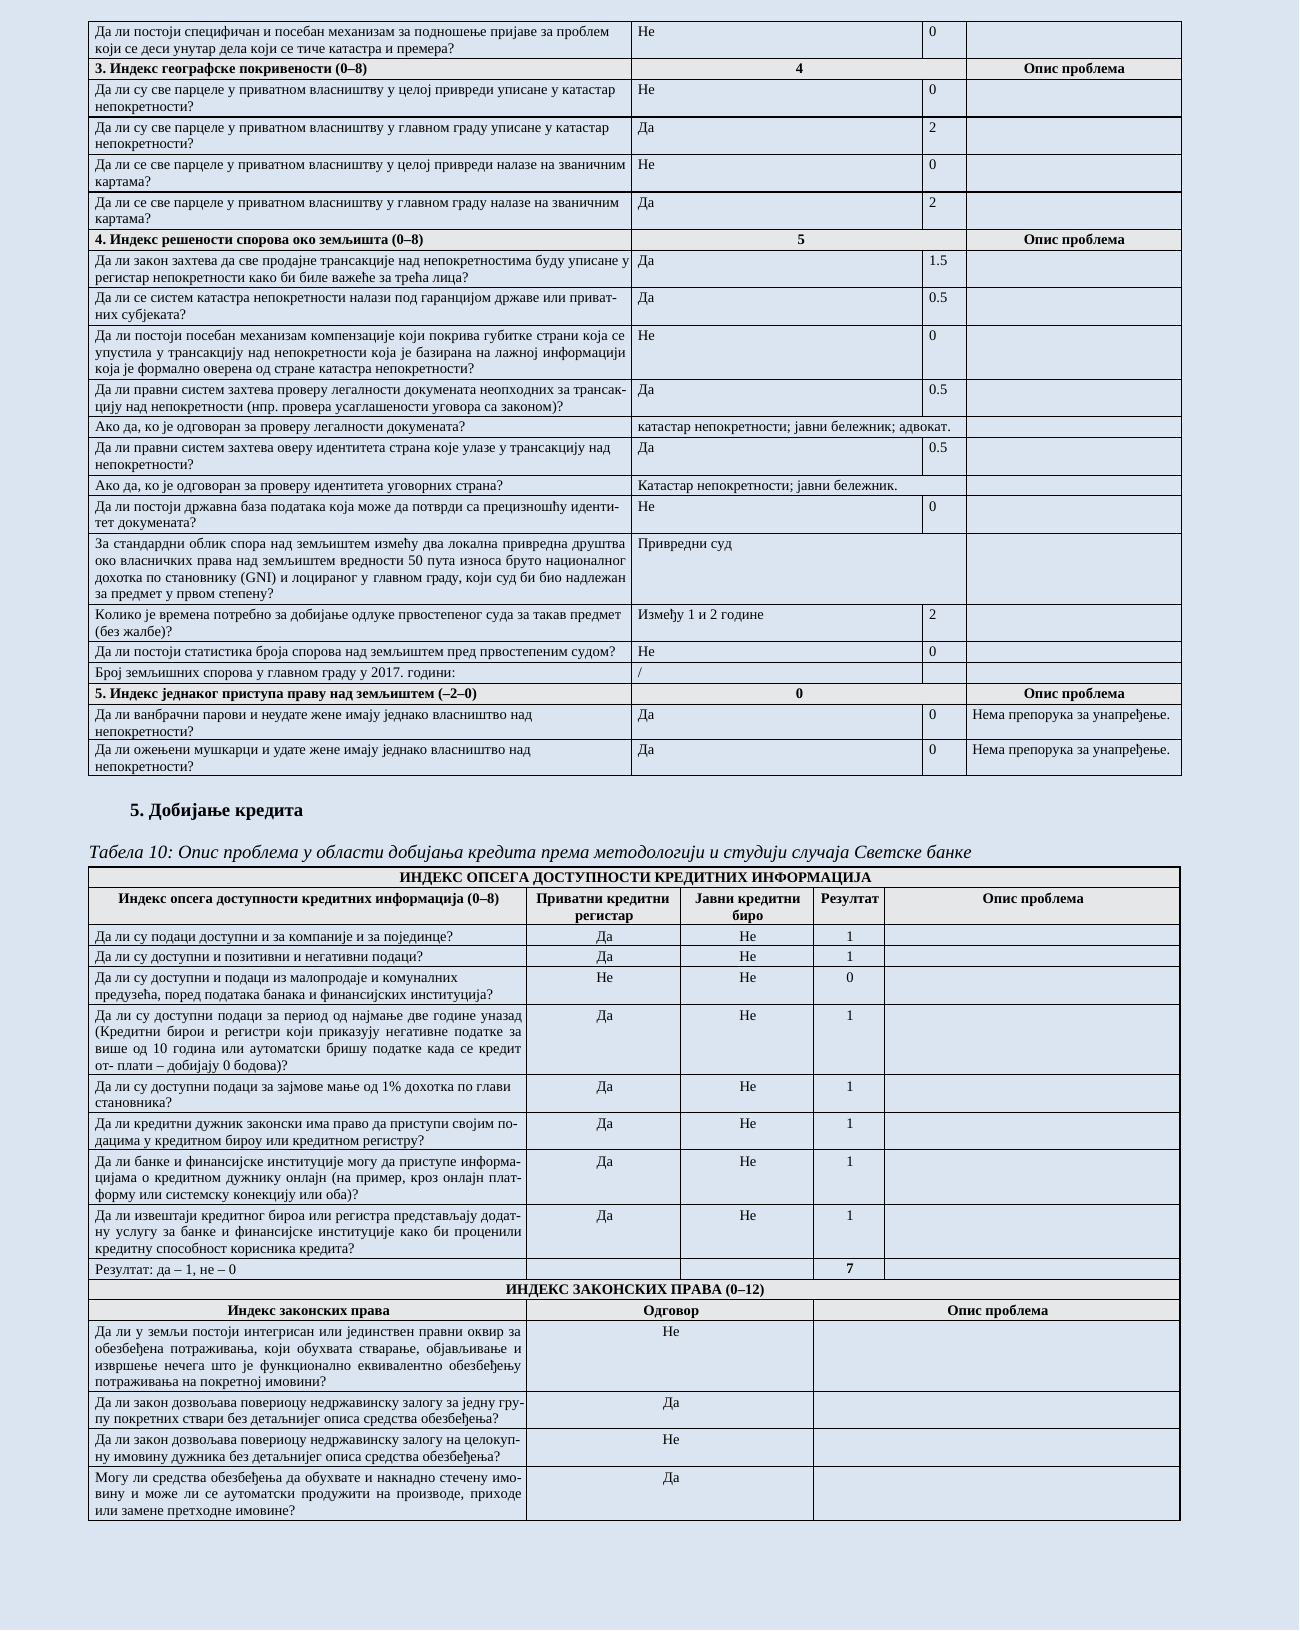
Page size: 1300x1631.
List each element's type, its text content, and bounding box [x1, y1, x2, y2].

table_cell Не [527, 1321, 813, 1391]
table_cell 1.5 [923, 251, 966, 287]
table_cell [885, 967, 1179, 1003]
table_cell Не [681, 1005, 813, 1074]
table_cell 0 [923, 155, 966, 191]
table_cell Да ли постоји државна база података која може да потврди са прецизношћу иденти- тет докумената? [89, 496, 631, 533]
table_header ИНДЕКС ОПСЕГА ДОСТУПНОСТИ КРЕДИТНИХ ИНФОРМАЦИЈА [89, 868, 1179, 887]
table_cell 0 [923, 705, 966, 739]
table_cell Одговор [527, 1300, 813, 1320]
table_cell 0 [814, 967, 884, 1003]
table_cell [814, 1467, 1179, 1520]
table_cell Да ли се све парцеле у приватном власништву у главном граду налазе на званичним картама? [89, 193, 631, 229]
table_cell Да [632, 705, 922, 739]
table_cell Индекс законских права [89, 1300, 526, 1320]
table_cell Да ли се систем катастра непокретности налази под гаранцијом државе или приват- них субјеката? [89, 288, 631, 324]
table_cell Не [681, 1205, 813, 1258]
table_cell Опис проблема [885, 888, 1179, 924]
table_cell Опис проблема [967, 59, 1181, 79]
table_cell Не [527, 967, 680, 1003]
table_cell Да [632, 380, 922, 416]
table_cell [967, 288, 1181, 324]
table_cell Да [527, 925, 680, 945]
table_cell [814, 1392, 1179, 1428]
table_cell [967, 438, 1181, 474]
table_cell [967, 193, 1181, 229]
table_cell [967, 476, 1181, 495]
table_cell [967, 80, 1181, 116]
table_cell Не [681, 925, 813, 945]
table_cell ИНДЕКС ЗАКОНСКИХ ПРАВА (0–12) [89, 1280, 1179, 1299]
table_cell Да ли су доступни и позитивни и негативни подаци? [89, 946, 526, 966]
table_cell [967, 496, 1181, 533]
table_cell [885, 1005, 1179, 1074]
table_cell Да ли закон захтева да све продајне трансакције над непокретностима буду уписане у регистар непокретности како би биле важеће за трећа лица? [89, 251, 631, 287]
table_cell Да ли су доступни подаци за зајмове мање од 1% дохотка по глави становника? [89, 1075, 526, 1112]
table_cell 0 [923, 326, 966, 379]
table_cell [967, 118, 1181, 154]
table_cell 1 [814, 925, 884, 945]
table_cell Колико је времена потребно за добијање одлуке првостепеног суда за такав предмет (без жалбе)? [89, 605, 631, 641]
table_cell Опис проблема [967, 230, 1181, 249]
table_cell 0 [632, 684, 966, 703]
table_cell Резултат: да – 1, не – 0 [89, 1259, 526, 1278]
table_cell 0 [923, 642, 966, 662]
table_cell Да [632, 288, 922, 324]
table_cell Могу ли средства обезбеђења да обухвате и накнадно стечену имо- вину и може ли се аутоматски продужити на производе, приходе или замене претходне имовине? [89, 1467, 526, 1520]
table_header 0 [923, 22, 966, 58]
table_cell 0 [923, 740, 966, 774]
table_cell [681, 1259, 813, 1278]
table_cell 2 [923, 118, 966, 154]
table_cell Нема препорука за унапређење. [967, 740, 1181, 774]
table_cell Да [527, 1467, 813, 1520]
table_cell [885, 1150, 1179, 1203]
table_cell [967, 642, 1181, 662]
table_cell Јавни кредитни биро [681, 888, 813, 924]
table_cell Привредни суд [632, 534, 966, 604]
table_cell Индекс опсега доступности кредитних информација (0–8) [89, 888, 526, 924]
table_cell [967, 417, 1181, 437]
table_cell Да [527, 1005, 680, 1074]
table_cell 1 [814, 1075, 884, 1112]
table_cell Да [527, 1075, 680, 1112]
table_cell Не [632, 80, 922, 116]
table_cell [967, 251, 1181, 287]
table_cell Да [527, 1150, 680, 1203]
table_cell / [632, 663, 922, 683]
table_cell Да ли закон дозвољава повериоцу недржавинску залогу на целокуп- ну имовину дужника без детаљнијег описа средства обезбеђења? [89, 1429, 526, 1466]
subtitle Добијање кредита [130, 799, 1224, 820]
table_cell [967, 326, 1181, 379]
table_cell [923, 663, 966, 683]
table_cell Да [632, 118, 922, 154]
table_cell Не [632, 496, 922, 533]
table_cell 1 [814, 1113, 884, 1149]
table_cell Опис проблема [814, 1300, 1179, 1320]
table_cell Да [527, 1392, 813, 1428]
table_cell Приватни кредитни регистар [527, 888, 680, 924]
table_cell [885, 1205, 1179, 1258]
table_cell 1 [814, 1150, 884, 1203]
table_cell Да [527, 946, 680, 966]
table_cell 5 [632, 230, 966, 249]
table_cell Не [681, 1150, 813, 1203]
table_cell 5. Индекс једнаког приступа праву над земљиштем (–2–0) [89, 684, 631, 703]
table_cell Резултат [814, 888, 884, 924]
table_cell Да ли правни систем захтева оверу идентитета страна које улазе у трансакцију над непокретности? [89, 438, 631, 474]
table_cell [885, 925, 1179, 945]
table_cell Опис проблема [967, 684, 1181, 703]
table_cell [967, 380, 1181, 416]
table_cell [967, 605, 1181, 641]
table_cell 2 [923, 605, 966, 641]
table_cell 0.5 [923, 380, 966, 416]
table_cell Да ли кредитни дужник законски има право да приступи својим по- дацима у кредитном бироу или кредитном регистру? [89, 1113, 526, 1149]
text Табела 10: Опис проблема у области добијања кредита према методологији и студији случаја Светске банке [88, 841, 1224, 862]
table_cell Не [527, 1429, 813, 1466]
table_cell 1 [814, 1205, 884, 1258]
table_cell Ако да, ко је одговоран за проверу идентитета уговорних страна? [89, 476, 631, 495]
table_cell Не [681, 1113, 813, 1149]
table_cell Не [632, 326, 922, 379]
table_cell Да [632, 740, 922, 774]
table_cell Не [681, 946, 813, 966]
table_cell Не [632, 642, 922, 662]
table_cell [967, 155, 1181, 191]
table_cell 1 [814, 946, 884, 966]
table_cell [885, 1075, 1179, 1112]
table_cell Између 1 и 2 године [632, 605, 922, 641]
table_cell Не [681, 967, 813, 1003]
table_cell Да ли постоји посебан механизам компензације који покрива губитке страни која се упустила у трансакцију над непокретности која је базирана на лажној информацији која је формално оверена од стране катастра непокретности? [89, 326, 631, 379]
table_cell Нема препорука за унапређење. [967, 705, 1181, 739]
table_cell Да [527, 1205, 680, 1258]
table_cell Да ли закон дозвољава повериоцу недржавинску залогу за једну гру- пу покретних ствари без детаљнијег описа средства обезбеђења? [89, 1392, 526, 1428]
table_cell 0.5 [923, 288, 966, 324]
table_cell Ако да, ко је одговоран за проверу легалности докумената? [89, 417, 631, 437]
table_cell Да ли су доступни подаци за период од најмање две године уназад (Кредитни бирои и регистри који приказују негативне податке за више од 10 година или аутоматски бришу податке када се кредит от- плати – добијају 0 бодова)? [89, 1005, 526, 1074]
table_cell 3. Индекс географске покривености (0–8) [89, 59, 631, 79]
table_cell Број земљишних спорова у главном граду у 2017. години: [89, 663, 631, 683]
table_cell Да ли правни систем захтева проверу легалности докумената неопходних за трансак- цију над непокретности (нпр. провера усаглашености уговора са законом)? [89, 380, 631, 416]
table_cell Да ли су све парцеле у приватном власништву у главном граду уписане у катастар непокретности? [89, 118, 631, 154]
table_cell Да ли се све парцеле у приватном власништву у целој привреди налазе на званичним картама? [89, 155, 631, 191]
table_cell [885, 946, 1179, 966]
table_cell Да ли постоји статистика броја спорова над земљиштем пред првостепеним судом? [89, 642, 631, 662]
table_cell Да [632, 251, 922, 287]
table_cell [885, 1259, 1179, 1278]
table_cell 1 [814, 1005, 884, 1074]
table_cell Да ли извештаји кредитног бироа или регистра представљају додат- ну услугу за банке и финансијске институције како би проценили кредитну способност корисника кредита? [89, 1205, 526, 1258]
table_cell 0 [923, 80, 966, 116]
table_header [967, 22, 1181, 58]
table_cell 2 [923, 193, 966, 229]
table_cell катастар непокретности; јавни бележник; адвокат. [632, 417, 966, 437]
table_cell Не [681, 1075, 813, 1112]
table_cell [885, 1113, 1179, 1149]
table_cell Катастар непокретности; јавни бележник. [632, 476, 966, 495]
table_cell Да ли су доступни и подаци из малопродаје и комуналних предузећа, поред података банака и финансијских институција? [89, 967, 526, 1003]
table_cell [967, 663, 1181, 683]
table_cell 4. Индекс решености спорова око земљишта (0–8) [89, 230, 631, 249]
table_cell Да ли банке и финансијске институције могу да приступе информа- цијама о кредитном дужнику онлајн (на пример, кроз онлајн плат- форму или системску конекцију или оба)? [89, 1150, 526, 1203]
table_cell Да ли су све парцеле у приватном власништву у целој привреди уписане у катастар непокретности? [89, 80, 631, 116]
table_cell [814, 1321, 1179, 1391]
table_cell Да ли у земљи постоји интегрисан или јединствен правни оквир за обезбеђена потраживања, који обухвата стварање, објављивање и извршење нечега што је функционално еквивалентно обезбеђењу потраживања на покретној имовини? [89, 1321, 526, 1391]
table_cell [814, 1429, 1179, 1466]
table_cell Да [632, 438, 922, 474]
table_cell 4 [632, 59, 966, 79]
table_cell Да [632, 193, 922, 229]
table_cell Да ли су подаци доступни и за компаније и за појединце? [89, 925, 526, 945]
table_header Не [632, 22, 922, 58]
table_cell [967, 534, 1181, 604]
table_cell 0.5 [923, 438, 966, 474]
table_header Да ли постоји специфичан и посебан механизам за подношење пријаве за проблем који се деси унутар дела који се тиче катастра и премера? [89, 22, 631, 58]
table_cell Да ли ванбрачни парови и неудате жене имају једнако власништво над непокретности? [89, 705, 631, 739]
table_cell 0 [923, 496, 966, 533]
table_cell Да [527, 1113, 680, 1149]
table_cell Да ли ожењени мушкарци и удате жене имају једнако власништво над непокретности? [89, 740, 631, 774]
table_cell [527, 1259, 680, 1278]
table_cell Не [632, 155, 922, 191]
table_cell За стандардни облик спора над земљиштем измећу два локална привредна друштва око власничких права над земљиштем вредности 50 пута износа бруто националног дохотка по становнику (GNI) и лоцираног у главном граду, који суд би био надлежан за предмет у првом степену? [89, 534, 631, 604]
table_cell 7 [814, 1259, 884, 1278]
